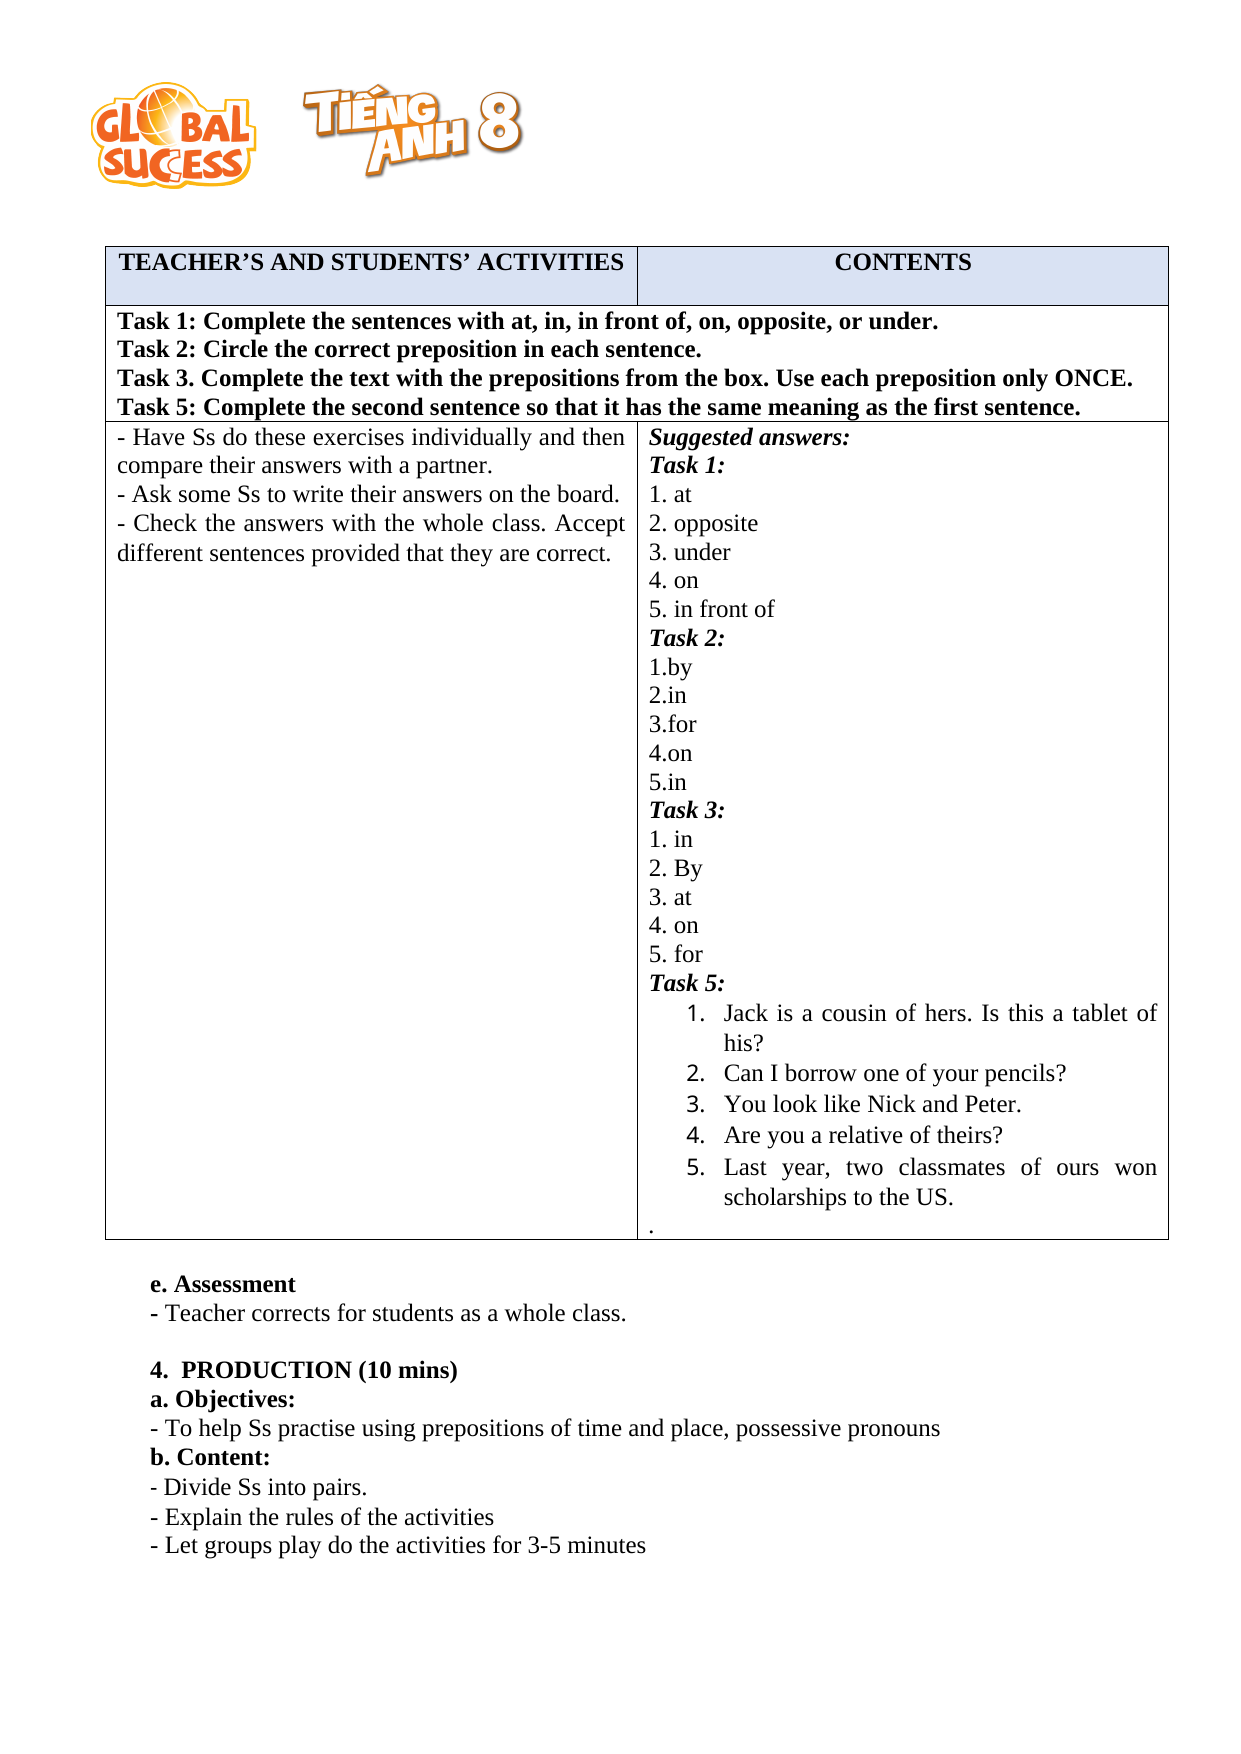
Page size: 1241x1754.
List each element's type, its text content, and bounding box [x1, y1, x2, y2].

picture [91, 82, 257, 189]
table_cell - Have Ss do these exercises individually and then compare their answers with a partner. - Ask some Ss to write their answers on the board. - Check the answers with the whole class. Accept different sentences provided that they are correct. [106, 422, 637, 1239]
table_cell Task 1: Complete the sentences with at, in, in front of, on, opposite, or under. Task 2: Circle the correct preposition in each sentence. Task 3. Complete the text with the prepositions from the box. Use each preposition only ONCE. Task 5: Complete the second sentence so that it has the same meaning as the first sentence. [106, 306, 1168, 421]
text e. Assessment [150, 1269, 1090, 1298]
text b. Content: [150, 1442, 1090, 1470]
text 4. PRODUCTION (10 mins) [150, 1355, 1090, 1384]
text - To help Ss practise using prepositions of time and place, possessive pronouns [150, 1413, 1090, 1442]
text a. Objectives: [150, 1384, 1090, 1413]
table_cell Suggested answers: Task 1: 1. at 2. opposite 3. under 4. on 5. in front of Task 2: 1.by 2.in 3.for 4.on 5.in Task 3: 1. in 2. By 3. at 4. on 5. for Task 5: Jack is a cousin of hers. Is this a tablet of his? Can I borrow one of your pencils? You look like Nick and Peter. Are you a relative of theirs? Last year, two classmates of ours won scholarships to the US. . [638, 422, 1168, 1239]
text - Explain the rules of the activities [150, 1502, 1090, 1530]
text - Divide Ss into pairs. [150, 1470, 1090, 1502]
text - Let groups play do the activities for 3-5 minutes [150, 1530, 1090, 1559]
table_header CONTENTS [638, 247, 1168, 305]
picture [300, 75, 526, 189]
table_header TEACHER’S AND STUDENTS’ ACTIVITIES [106, 247, 637, 305]
text - Teacher corrects for students as a whole class. [150, 1298, 1090, 1327]
